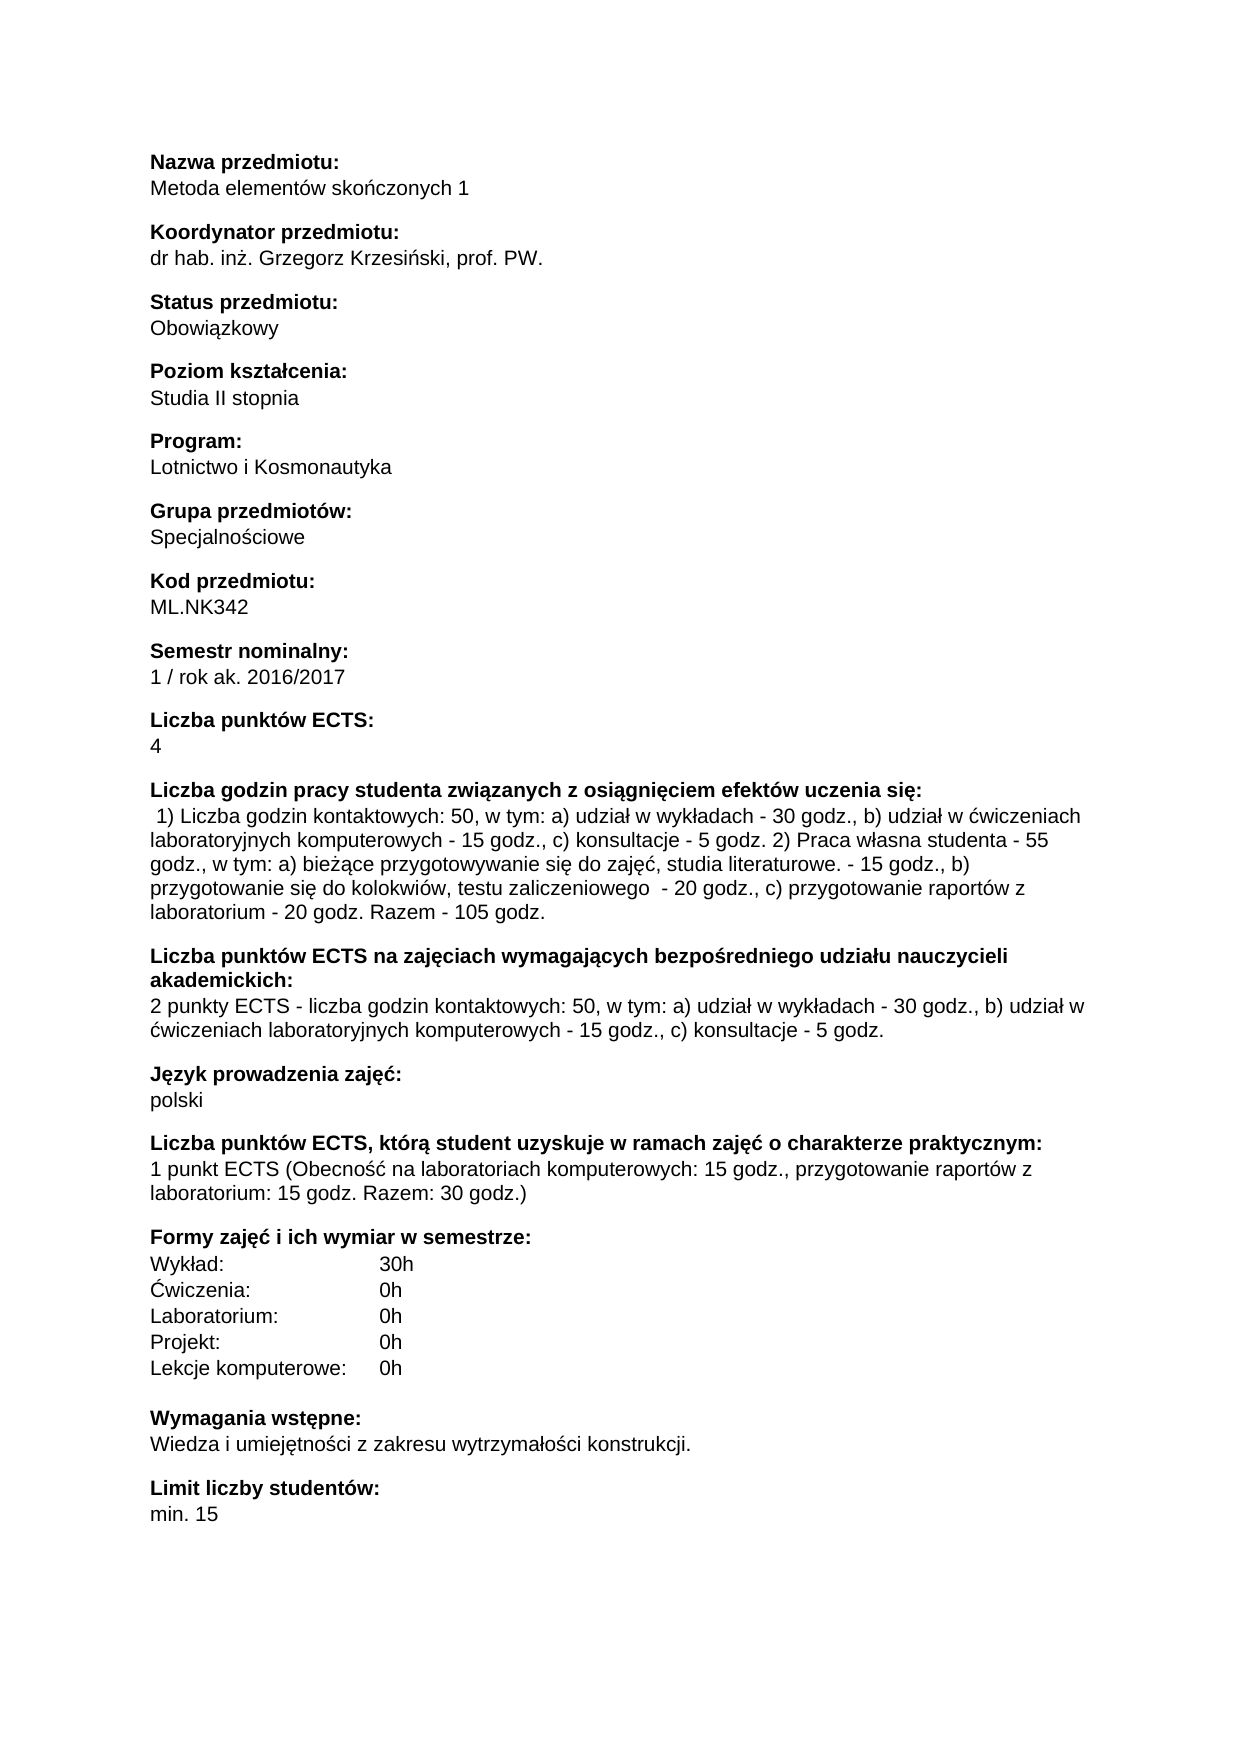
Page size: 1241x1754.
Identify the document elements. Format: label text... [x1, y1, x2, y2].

text Koordynator przedmiotu: [150, 220, 1090, 244]
text Liczba godzin pracy studenta związanych z osiągnięciem efektów uczenia się: [150, 778, 1090, 802]
text Nazwa przedmiotu: [150, 150, 1090, 174]
text Formy zajęć i ich wymiar w semestrze: [150, 1225, 1090, 1249]
table_cell 0h [369, 1302, 597, 1328]
text Wiedza i umiejętności z zakresu wytrzymałości konstrukcji. [150, 1432, 1090, 1456]
text 4 [150, 734, 1090, 758]
table_cell 0h [369, 1328, 597, 1354]
text Status przedmiotu: [150, 289, 1090, 313]
text Semestr nominalny: [150, 638, 1090, 662]
text ML.NK342 [150, 595, 1090, 619]
text Lotnictwo i Kosmonautyka [150, 455, 1090, 479]
text Grupa przedmiotów: [150, 499, 1090, 523]
text Liczba punktów ECTS na zajęciach wymagających bezpośredniego udziału nauczycieli akademickich: [150, 944, 1090, 992]
text Studia II stopnia [150, 385, 1090, 409]
table_header 30h [369, 1252, 597, 1276]
text Poziom kształcenia: [150, 359, 1090, 383]
text Liczba punktów ECTS: [150, 708, 1090, 732]
text Limit liczby studentów: [150, 1476, 1090, 1499]
text Metoda elementów skończonych 1 [150, 176, 1090, 200]
table_cell 0h [369, 1354, 597, 1380]
text 1 / rok ak. 2016/2017 [150, 664, 1090, 688]
text Język prowadzenia zajęć: [150, 1061, 1090, 1085]
table_cell Lekcje komputerowe: [140, 1356, 367, 1380]
table_header Wykład: [140, 1252, 367, 1276]
text Kod przedmiotu: [150, 569, 1090, 593]
text Wymagania wstępne: [150, 1406, 1090, 1430]
text Liczba punktów ECTS, którą student uzyskuje w ramach zajęć o charakterze praktycznym: [150, 1131, 1090, 1155]
table_cell Projekt: [140, 1330, 367, 1354]
text min. 15 [150, 1502, 1090, 1526]
text Obowiązkowy [150, 316, 1090, 339]
text 1 punkt ECTS (Obecność na laboratoriach komputerowych: 15 godz., przygotowanie raportów z laboratorium: 15 godz. Razem: 30 godz.) [150, 1157, 1090, 1205]
text polski [150, 1087, 1090, 1111]
table_cell 0h [369, 1276, 597, 1302]
table_cell Laboratorium: [140, 1304, 367, 1328]
table_cell Ćwiczenia: [140, 1278, 367, 1302]
text dr hab. inż. Grzegorz Krzesiński, prof. PW. [150, 246, 1090, 270]
text Specjalnościowe [150, 525, 1090, 549]
text 1) Liczba godzin kontaktowych: 50, w tym: a) udział w wykładach - 30 godz., b) udział w ćwiczeniach laboratoryjnych komputerowych - 15 godz., c) konsultacje - 5 godz. 2) Praca własna studenta - 55 godz., w tym: a) bieżące przygotowywanie się do zajęć, studia literaturowe. - 15 godz., b) przygotowanie się do kolokwiów, testu zaliczeniowego - 20 godz., c) przygotowanie raportów z laboratorium - 20 godz. Razem - 105 godz. [150, 804, 1090, 924]
text 2 punkty ECTS - liczba godzin kontaktowych: 50, w tym: a) udział w wykładach - 30 godz., b) udział w ćwiczeniach laboratoryjnych komputerowych - 15 godz., c) konsultacje - 5 godz. [150, 994, 1090, 1042]
text Program: [150, 429, 1090, 453]
